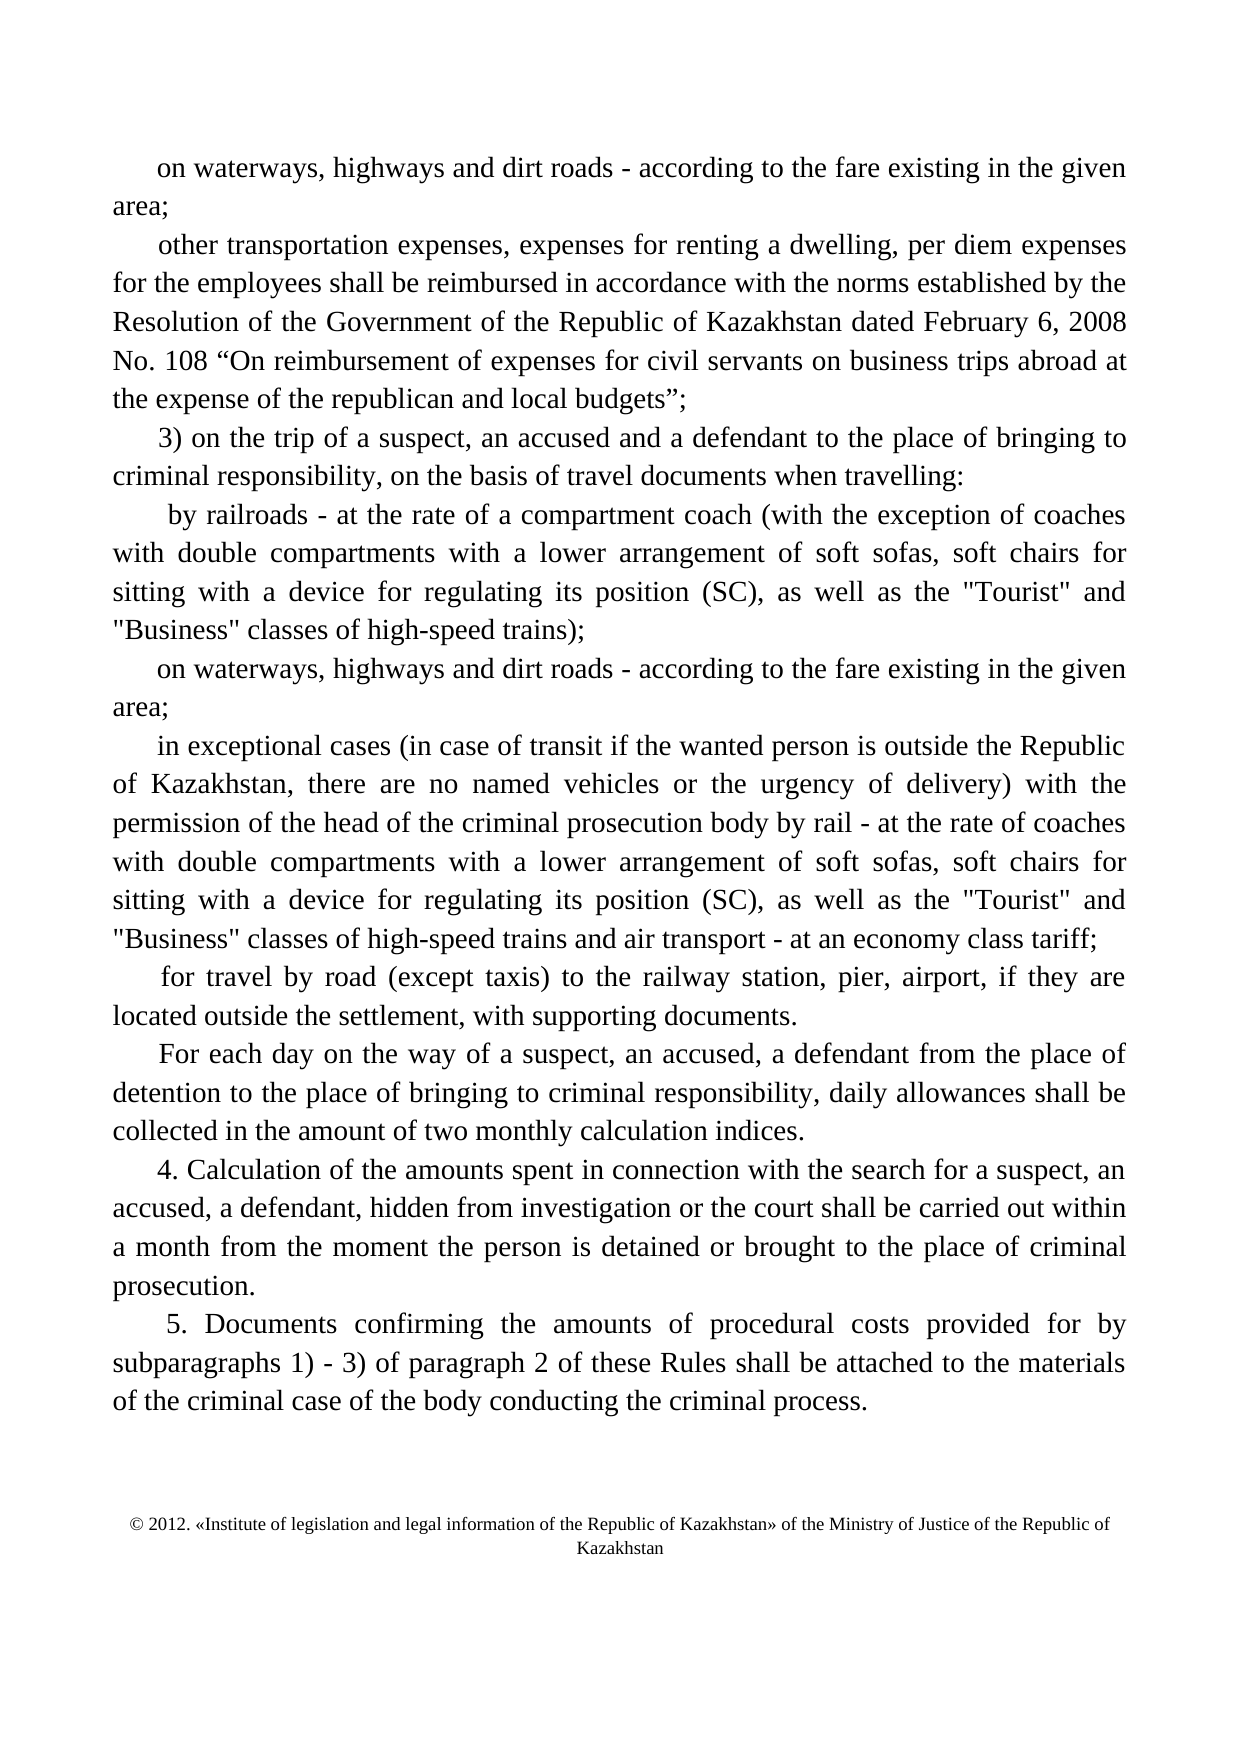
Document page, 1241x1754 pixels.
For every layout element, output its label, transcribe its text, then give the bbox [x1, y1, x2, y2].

text by railroads - at the rate of a compartment coach (with the exception of coaches with double compartments with a lower arrangement of soft sofas, soft chairs for sitting with a device for regulating its position (SC), as well as the "Tourist" and "Business" classes of high-speed trains); [112, 497, 1128, 646]
text 4. Calculation of the amounts spent in connection with the search for a suspect, an accused, a defendant, hidden from investigation or the court shall be carried out within a month from the moment the person is detained or brought to the place of criminal prosecution. [112, 1152, 1128, 1301]
text 3) on the trip of a suspect, an accused and a defendant to the place of bringing to criminal responsibility, on the basis of travel documents when travelling: [112, 420, 1128, 492]
text For each day on the way of a suspect, an accused, a defendant from the place of detention to the place of bringing to criminal responsibility, daily allowances shall be collected in the amount of two monthly calculation indices. [112, 1036, 1128, 1147]
text other transportation expenses, expenses for renting a dwelling, per diem expenses for the employees shall be reimbursed in accordance with the norms established by the Resolution of the Government of the Republic of Kazakhstan dated February 6, 2008 No. 108 “On reimbursement of expenses for civil servants on business trips abroad at the expense of the republican and local budgets”; [112, 227, 1128, 415]
text © 2012. «Institute of legislation and legal information of the Republic of Kazakhstan» of the Ministry of Justice of the Republic of Kazakhstan [112, 1512, 1128, 1559]
text in exceptional cases (in case of transit if the wanted person is outside the Republic of Kazakhstan, there are no named vehicles or the urgency of delivery) with the permission of the head of the criminal prosecution body by rail - at the rate of coaches with double compartments with a lower arrangement of soft sofas, soft chairs for sitting with a device for regulating its position (SC), as well as the "Tourist" and "Business" classes of high-speed trains and air transport - at an economy class tariff; [112, 728, 1128, 954]
text 5. Documents confirming the amounts of procedural costs provided for by subparagraphs 1) - 3) of paragraph 2 of these Rules shall be attached to the materials of the criminal case of the body conducting the criminal process. [112, 1306, 1128, 1417]
text for travel by road (except taxis) to the railway station, pier, airport, if they are located outside the settlement, with supporting documents. [112, 959, 1128, 1031]
text on waterways, highways and dirt roads - according to the fare existing in the given area; [112, 651, 1128, 723]
text on waterways, highways and dirt roads - according to the fare existing in the given area; [112, 150, 1128, 222]
